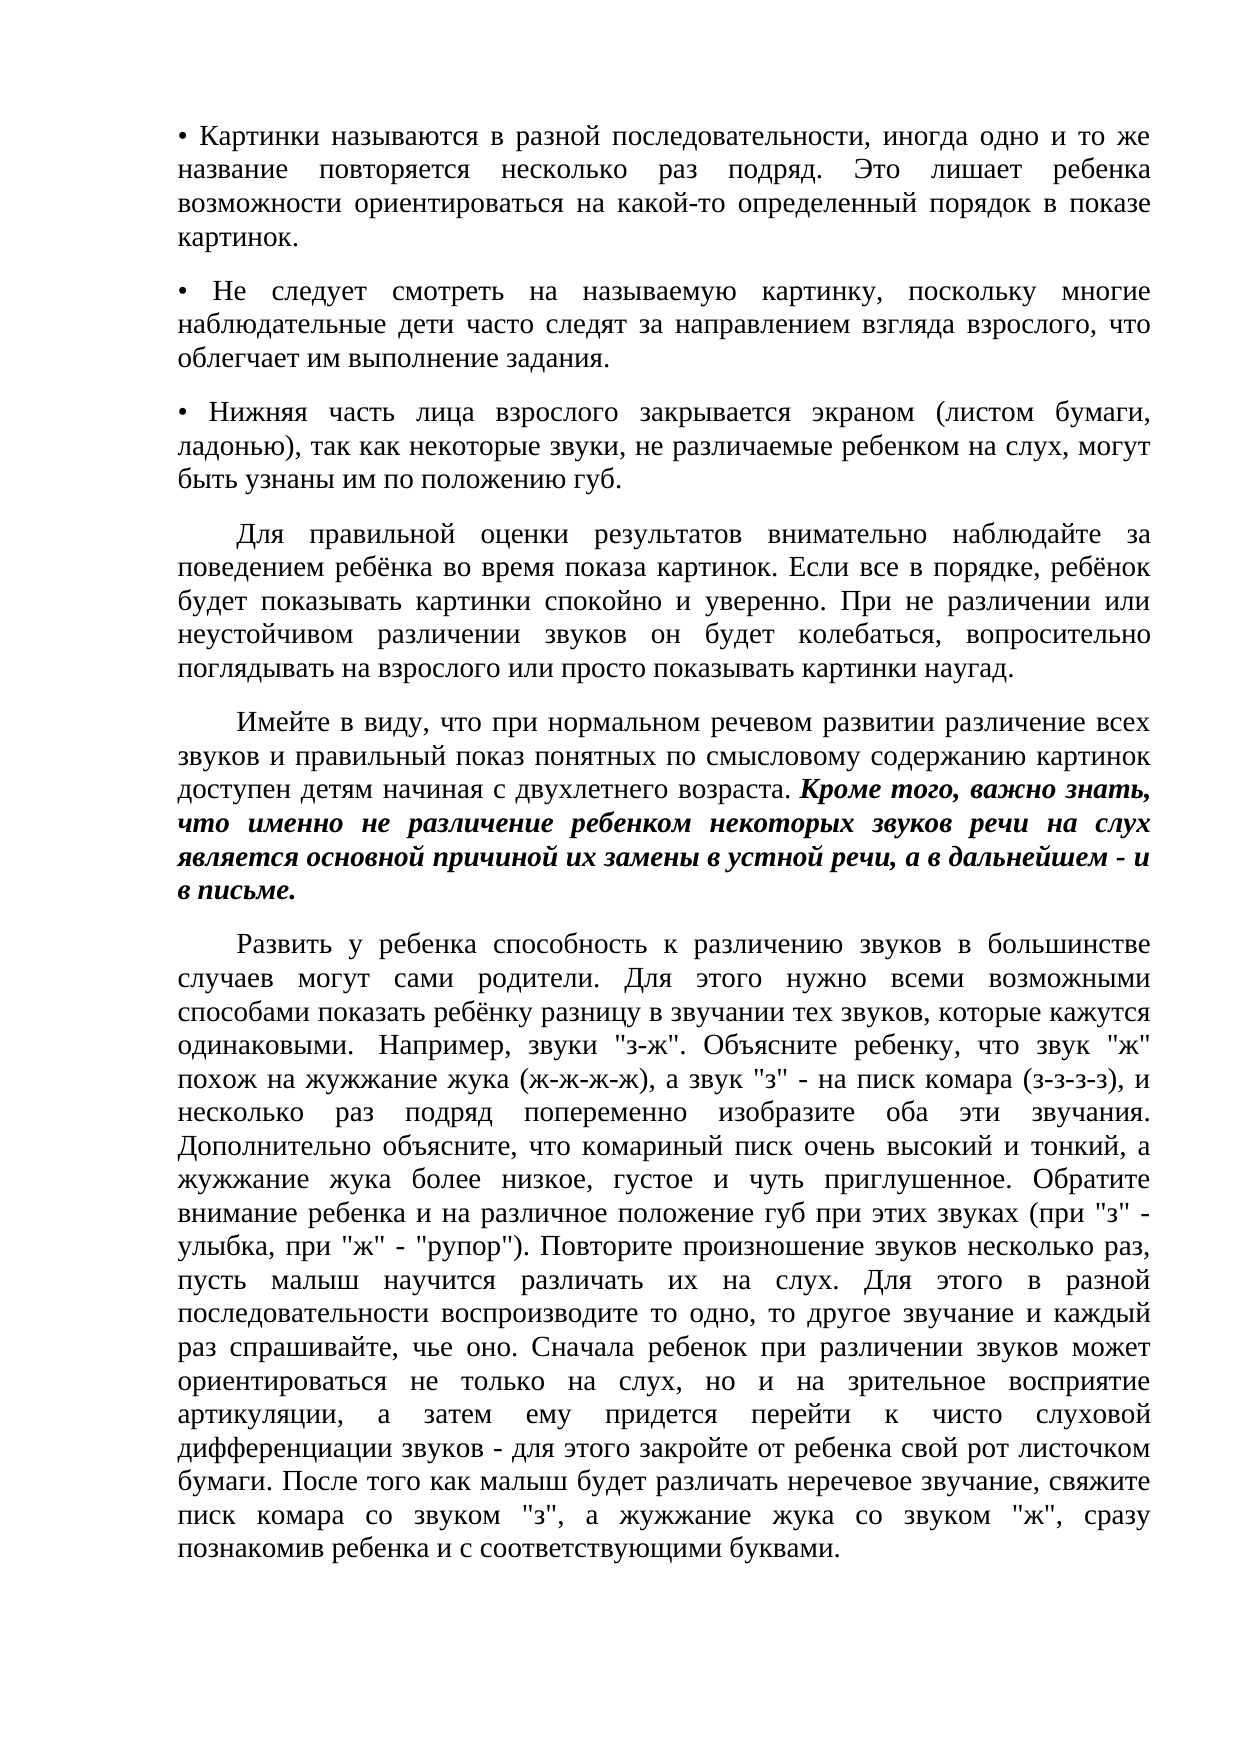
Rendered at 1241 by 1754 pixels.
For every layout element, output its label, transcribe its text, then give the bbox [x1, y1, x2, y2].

text Для правильной оценки результатов внимательно наблюдайте за поведением ребёнка во время показа картинок. Если все в порядке, ребёнок будет показывать картинки спокойно и уверенно. При не различении или неустойчивом различении звуков он будет колебаться, вопросительно поглядывать на взрослого или просто показывать картинки наугад. [177, 516, 1152, 684]
text • Картинки называются в разной последовательности, иногда одно и то же название повторяется несколько раз подряд. Это лишает ребенка возможности ориентироваться на какой-то определенный порядок в показе картинок. [177, 118, 1152, 252]
text • Не следует смотреть на называемую картинку, поскольку многие наблюдательные дети часто следят за направлением взгляда взрослого, что облегчает им выполнение задания. [177, 273, 1152, 374]
text • Нижняя часть лица взрослого закрывается экраном (листом бумаги, ладонью), так как некоторые звуки, не различаемые ребенком на слух, могут быть узнаны им по положению губ. [177, 394, 1152, 495]
text Развить у ребенка способность к различению звуков в большинстве случаев могут сами родители. Для этого нужно всеми возможными способами показать ребёнку разницу в звучании тех звуков, которые кажутся одинаковыми. Например, звуки "з-ж". Объясните ребенку, что звук "ж" похож на жужжание жука (ж-ж-ж-ж), а звук "з" - на писк комара (з-з-з-з), и несколько раз подряд попеременно изобразите оба эти звучания. Дополнительно объясните, что комариный писк очень высокий и тонкий, а жужжание жука более низкое, густое и чуть приглушенное. Обратите внимание ребенка и на различное положение губ при этих звуках (при "з" - улыбка, при "ж" - "рупор"). Повторите произношение звуков несколько раз, пусть малыш научится различать их на слух. Для этого в разной последовательности воспроизводите то одно, то другое звучание и каждый раз спрашивайте, чье оно. Сначала ребенок при различении звуков может ориентироваться не только на слух, но и на зрительное восприятие артикуляции, а затем ему придется перейти к чисто слуховой дифференциации звуков - для этого закройте от ребенка свой рот листочком бумаги. После того как малыш будет различать неречевое звучание, свяжите писк комара со звуком "з", а жужжание жука со звуком "ж", сразу познакомив ребенка и с соответствующими буквами. [177, 927, 1152, 1564]
text Имейте в виду, что при нормальном речевом развитии различение всех звуков и правильный показ понятных по смысловому содержанию картинок доступен детям начиная с двухлетнего возраста. Кроме того, важно знать, что именно не различение ребенком некоторых звуков речи на слух является основной причиной их замены в устной речи, а в дальнейшем - и в письме. [177, 704, 1152, 906]
